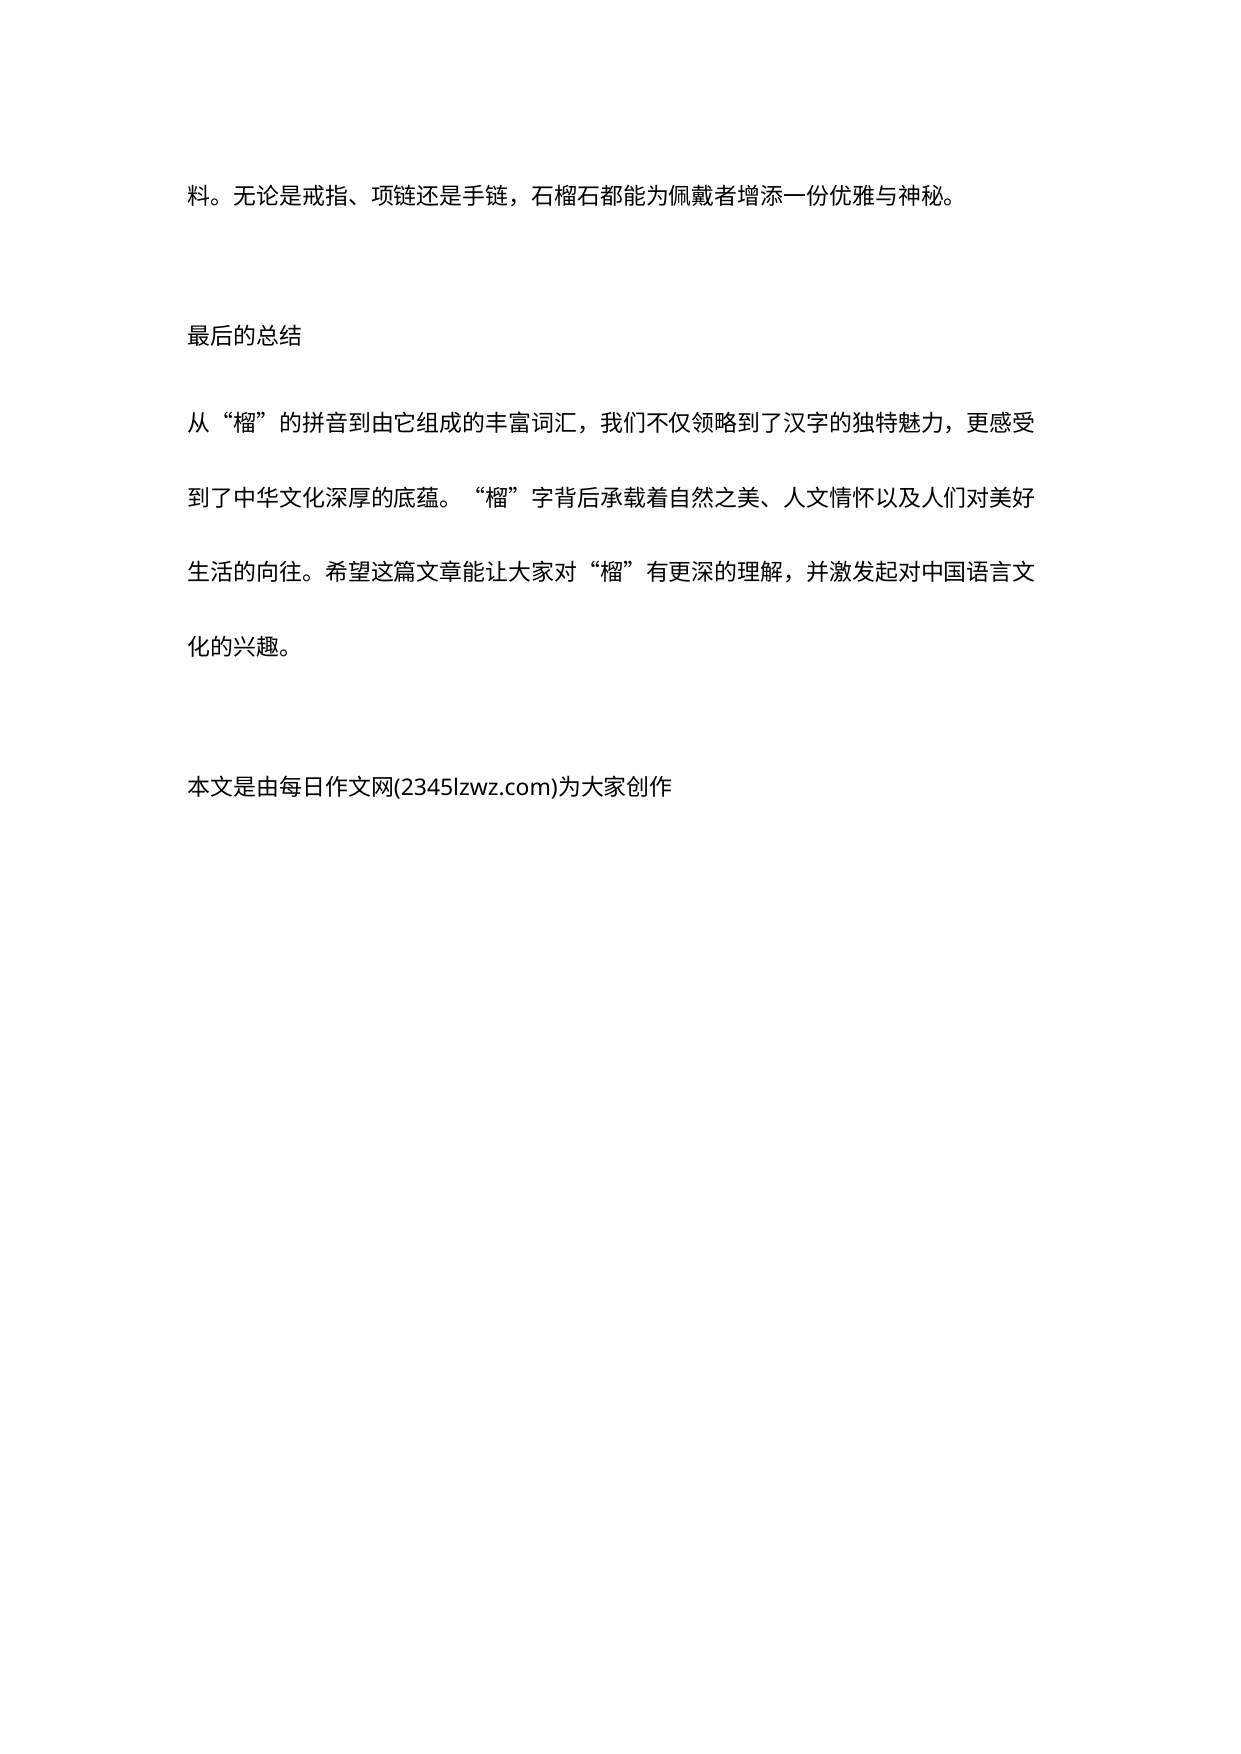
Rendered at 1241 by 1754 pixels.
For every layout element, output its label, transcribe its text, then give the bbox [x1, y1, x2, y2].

text 从“榴”的拼音到由它组成的丰富词汇，我们不仅领略到了汉字的独特魅力，更感受到了中华文化深厚的底蕴。“榴”字背后承载着自然之美、人文情怀以及人们对美好生活的向往。希望这篇文章能让大家对“榴”有更深的理解，并激发起对中国语言文化的兴趣。 [187, 389, 1053, 678]
text 本文是由每日作文网(2345lzwz.com)为大家创作 [187, 753, 1053, 818]
text 最后的总结 [187, 302, 1053, 367]
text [187, 162, 1053, 227]
